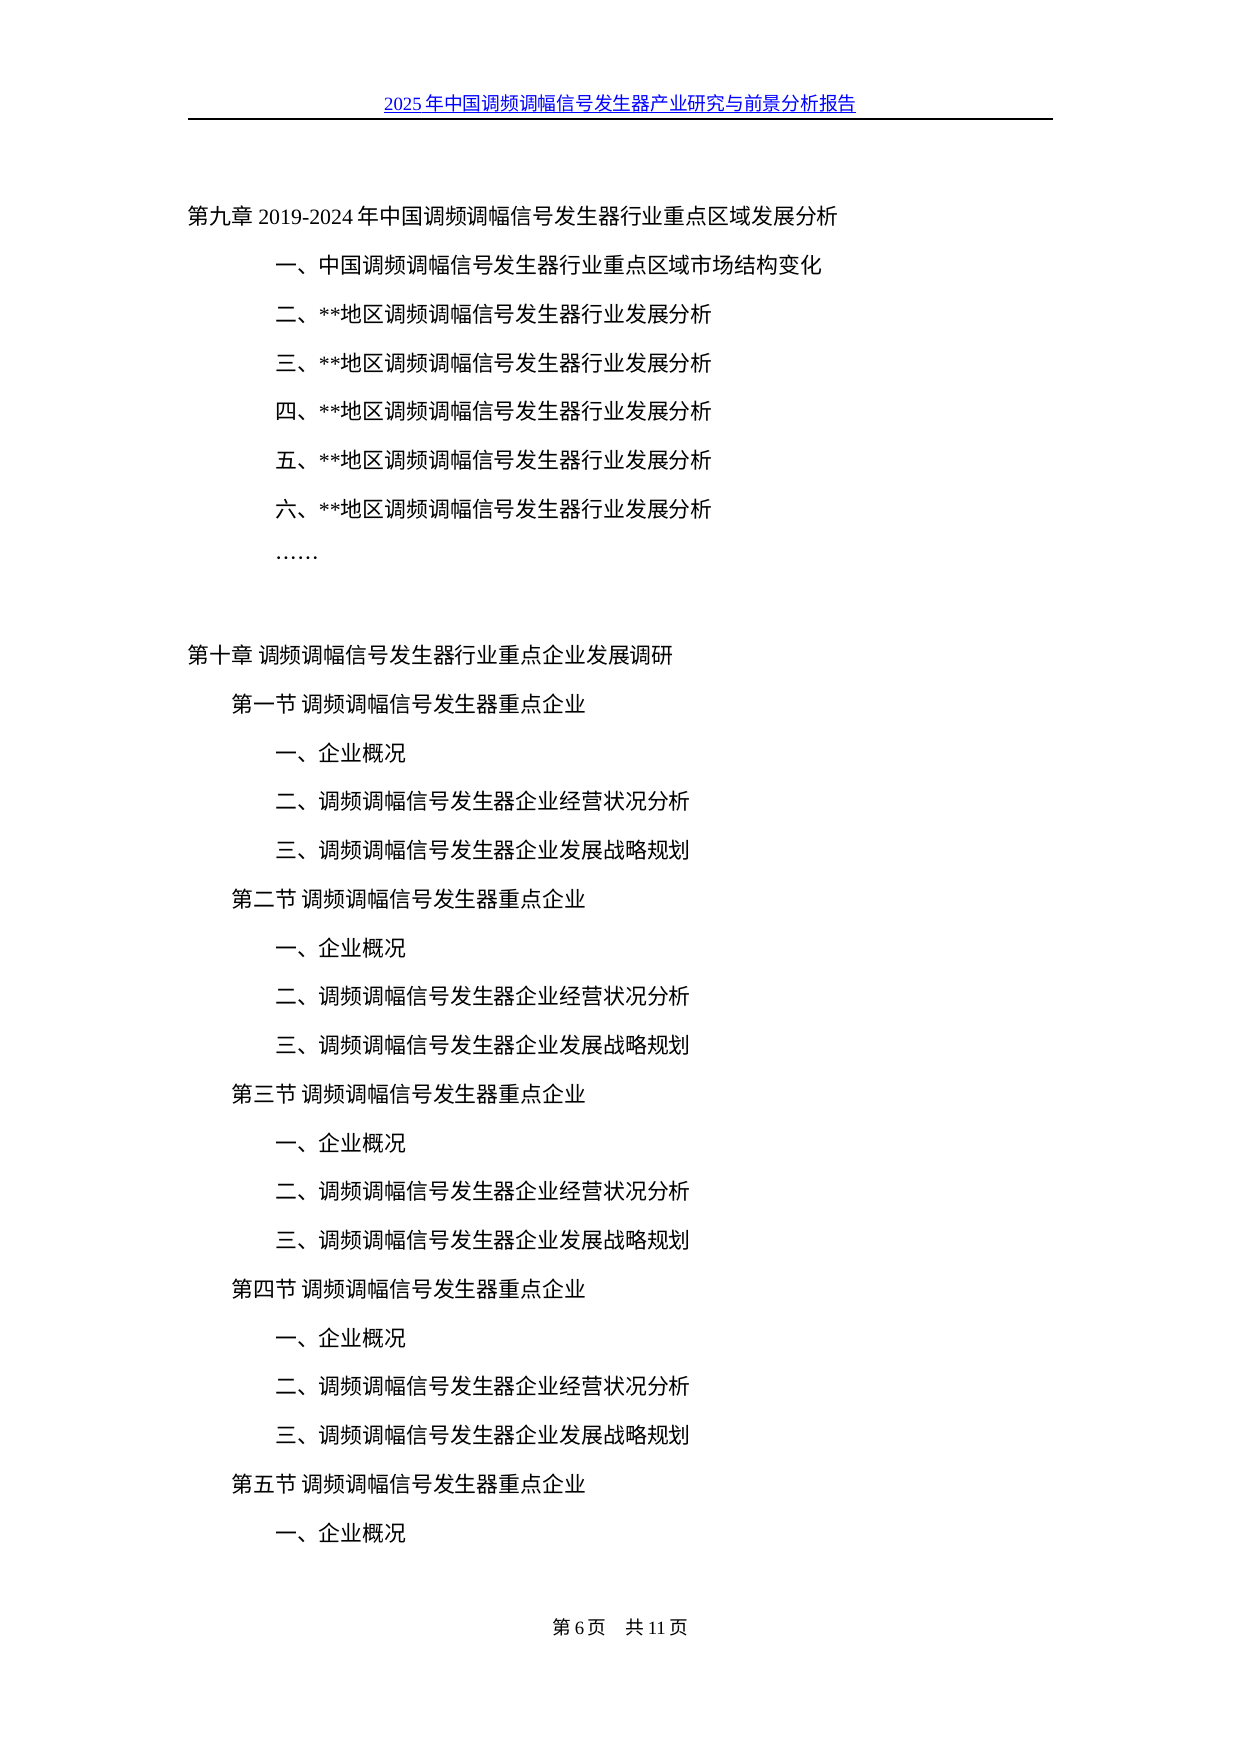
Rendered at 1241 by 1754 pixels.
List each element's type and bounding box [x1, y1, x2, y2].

text [187, 150, 1053, 1548]
